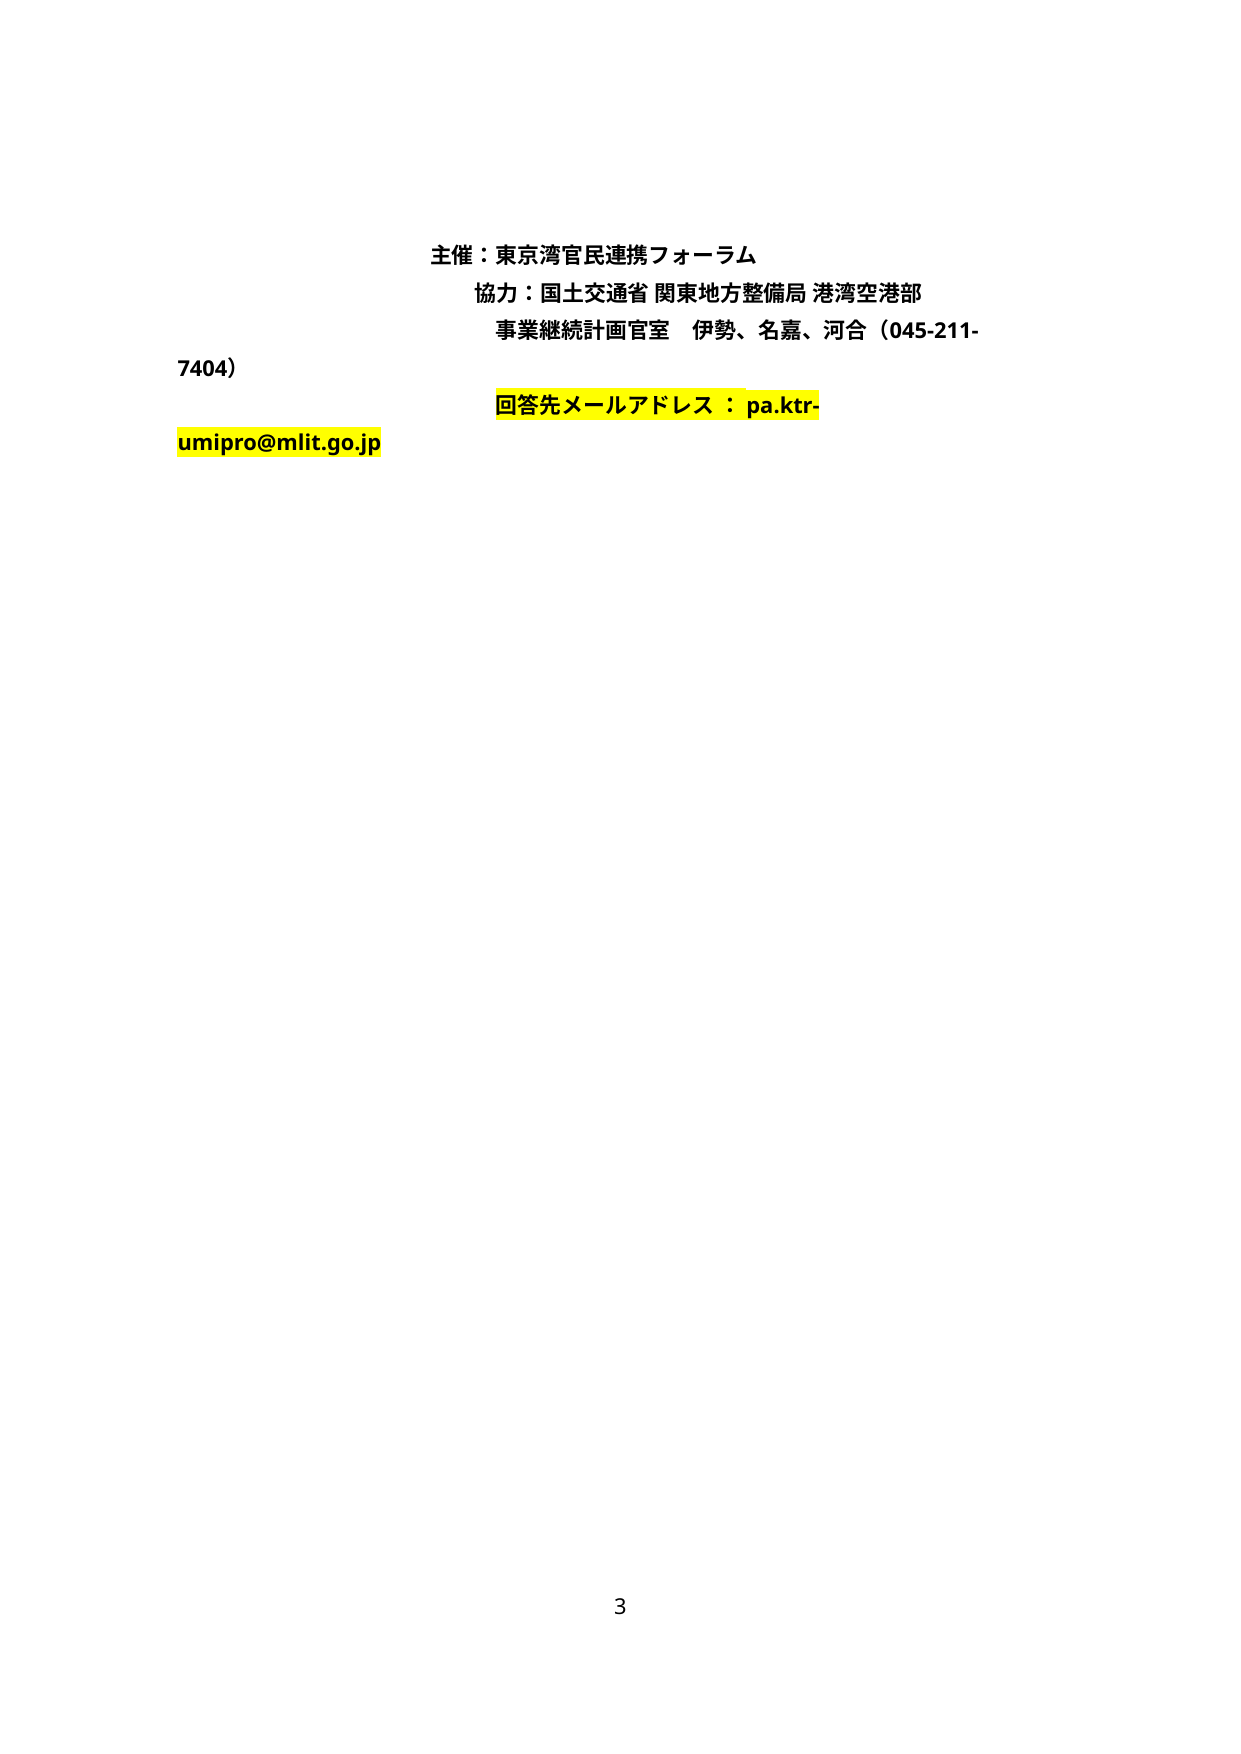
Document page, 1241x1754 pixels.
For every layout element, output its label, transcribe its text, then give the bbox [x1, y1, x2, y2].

text 事業継続計画官室 伊勢、名嘉、河合（045-211-7404） [177, 310, 1019, 385]
text 協力：国土交通省 関東地方整備局 港湾空港部 [177, 273, 975, 310]
text 回答先メールアドレス ： pa.ktr-umipro@mlit.go.jp [177, 385, 975, 460]
text 主催：東京湾官民連携フォーラム [177, 235, 1063, 273]
